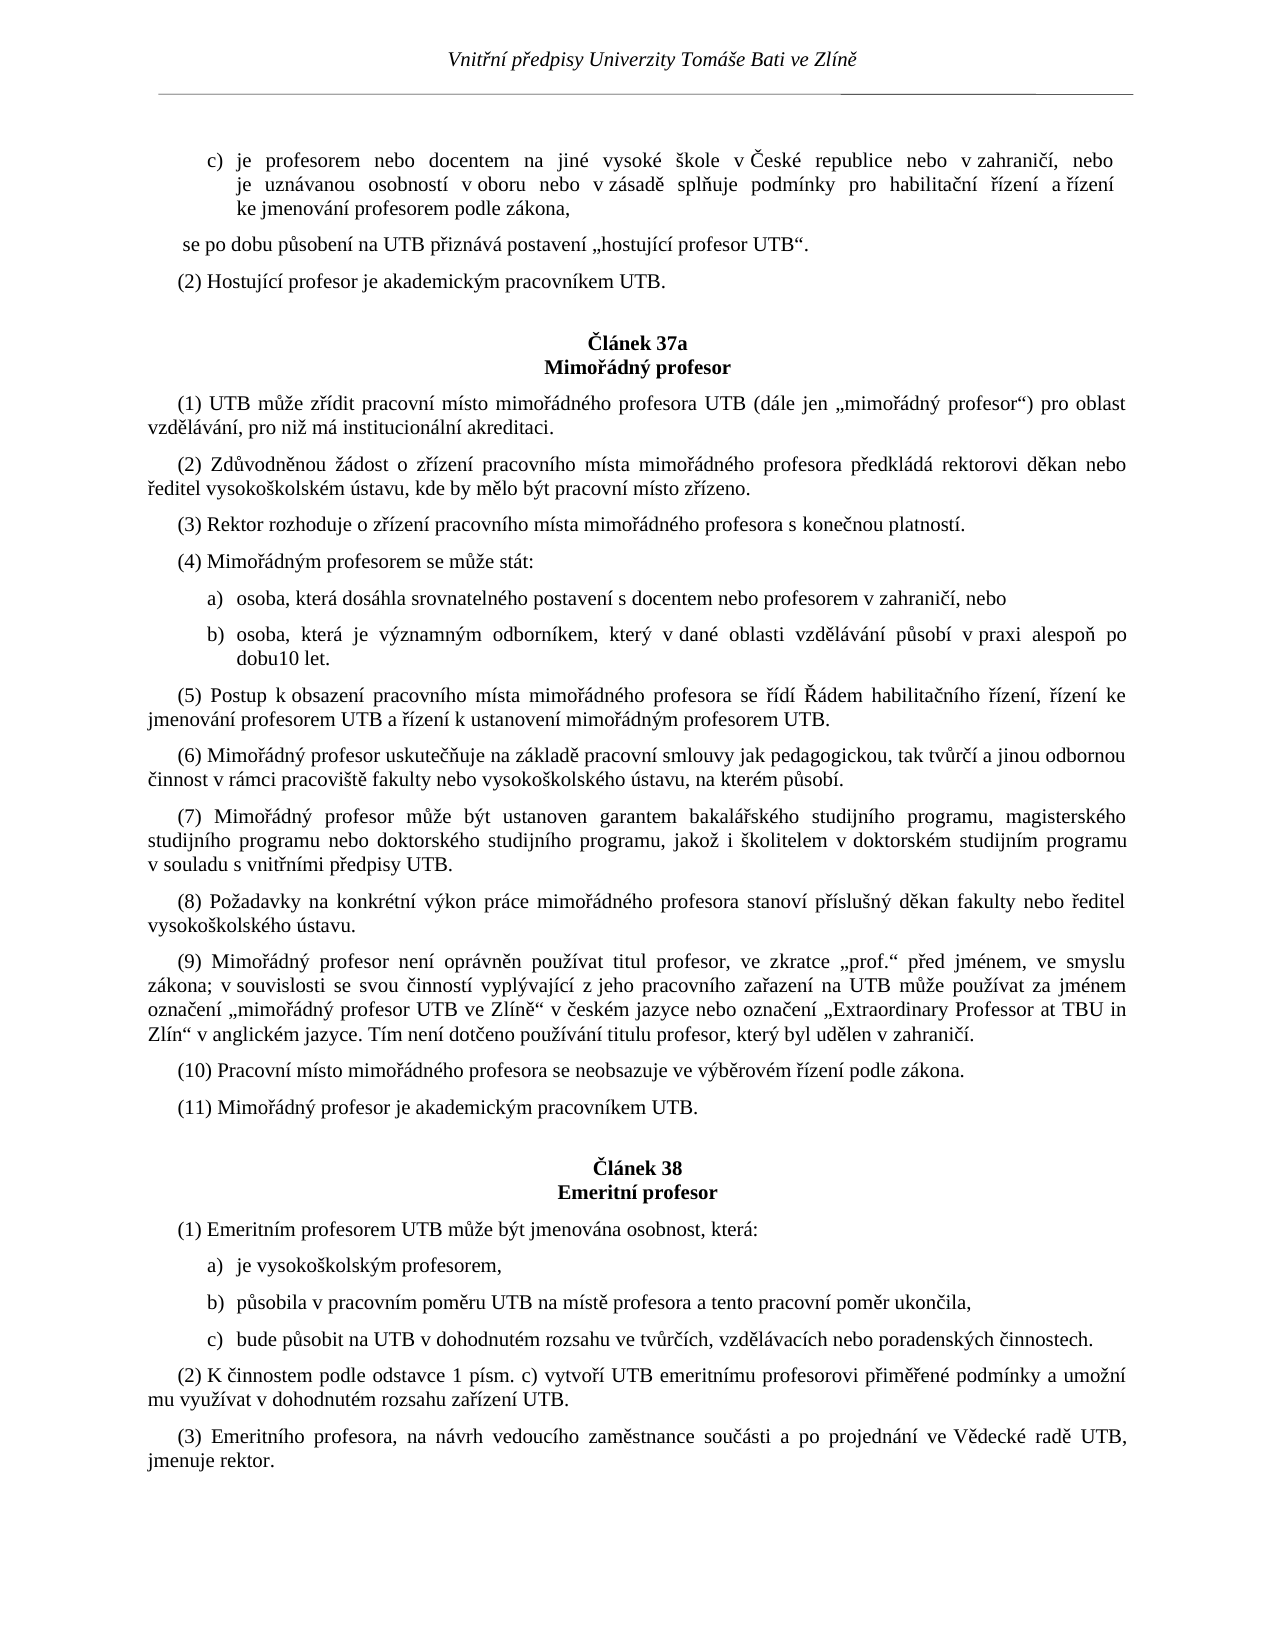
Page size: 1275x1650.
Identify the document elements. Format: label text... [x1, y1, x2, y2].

text (6) Mimořádný profesor uskutečňuje na základě pracovní smlouvy jak pedagogickou, tak tvůrčí a jinou odbornou činnost v rámci pracoviště fakulty nebo vysokoškolského ústavu, na kterém působí. [148, 743, 1127, 791]
text (1) Emeritním profesorem UTB může být jmenována osobnost, která: [148, 1217, 1127, 1241]
text (11) Mimořádný profesor je akademickým pracovníkem UTB. [148, 1094, 1127, 1119]
text (7) Mimořádný profesor může být ustanoven garantem bakalářského studijního programu, magisterského studijního programu nebo doktorského studijního programu, jakož i školitelem v doktorském studijním programu v souladu s vnitřními předpisy UTB. [148, 804, 1127, 876]
text Emeritní profesor [148, 1180, 1127, 1204]
text se po dobu působení na UTB přiznává postavení „hostující profesor UTB“. [177, 232, 1127, 256]
text (2) Zdůvodněnou žádost o zřízení pracovního místa mimořádného profesora předkládá rektorovi děkan nebo ředitel vysokoškolském ústavu, kde by mělo být pracovní místo zřízeno. [148, 452, 1127, 500]
list bude působit na UTB v dohodnutém rozsahu ve tvůrčích, vzdělávacích nebo poradenských činnostech. [207, 1326, 1127, 1351]
list je profesorem nebo docentem na jiné vysoké škole v České republice nebo v zahraničí, nebo je uznávanou osobností v oboru nebo v zásadě splňuje podmínky pro habilitační řízení a řízení ke jmenování profesorem podle zákona, [207, 148, 1127, 220]
text (9) Mimořádný profesor není oprávněn používat titul profesor, ve zkratce „prof.“ před jménem, ve smyslu zákona; v souvislosti se svou činností vyplývající z jeho pracovního zařazení na UTB může používat za jménem označení „mimořádný profesor UTB ve Zlíně“ v českém jazyce nebo označení „Extraordinary Professor at TBU in Zlín“ v anglickém jazyce. Tím není dotčeno používání titulu profesor, který byl udělen v zahraničí. [148, 949, 1127, 1046]
text (4) Mimořádným profesorem se může stát: [148, 549, 1127, 573]
text Mimořádný profesor [148, 354, 1127, 379]
text (2) K činnostem podle odstavce 1 písm. c) vytvoří UTB emeritnímu profesorovi přiměřené podmínky a umožní mu využívat v dohodnutém rozsahu zařízení UTB. [148, 1363, 1127, 1411]
list osoba, která je významným odborníkem, který v dané oblasti vzdělávání působí v praxi alespoň po dobu10 let. [207, 622, 1127, 670]
list osoba, která dosáhla srovnatelného postavení s docentem nebo profesorem v zahraničí, nebo [207, 586, 1127, 609]
text (8) Požadavky na konkrétní výkon práce mimořádného profesora stanoví příslušný děkan fakulty nebo ředitel vysokoškolského ústavu. [148, 889, 1127, 937]
text (5) Postup k obsazení pracovního místa mimořádného profesora se řídí Řádem habilitačního řízení, řízení ke jmenování profesorem UTB a řízení k ustanovení mimořádným profesorem UTB. [148, 683, 1127, 731]
text (3) Rektor rozhoduje o zřízení pracovního místa mimořádného profesora s konečnou platností. [148, 512, 1127, 536]
text (2) Hostující profesor je akademickým pracovníkem UTB. [148, 269, 1127, 293]
text Článek 38 [148, 1156, 1127, 1180]
text (3) Emeritního profesora, na návrh vedoucího zaměstnance součásti a po projednání ve Vědecké radě UTB, jmenuje rektor. [148, 1424, 1127, 1472]
text (10) Pracovní místo mimořádného profesora se neobsazuje ve výběrovém řízení podle zákona. [148, 1058, 1127, 1082]
text Článek 37a [148, 331, 1127, 354]
list působila v pracovním poměru UTB na místě profesora a tento pracovní poměr ukončila, [207, 1290, 1127, 1314]
list je vysokoškolským profesorem, [207, 1253, 1127, 1277]
text (1) UTB může zřídit pracovní místo mimořádného profesora UTB (dále jen „mimořádný profesor“) pro oblast vzdělávání, pro niž má institucionální akreditaci. [148, 391, 1127, 439]
